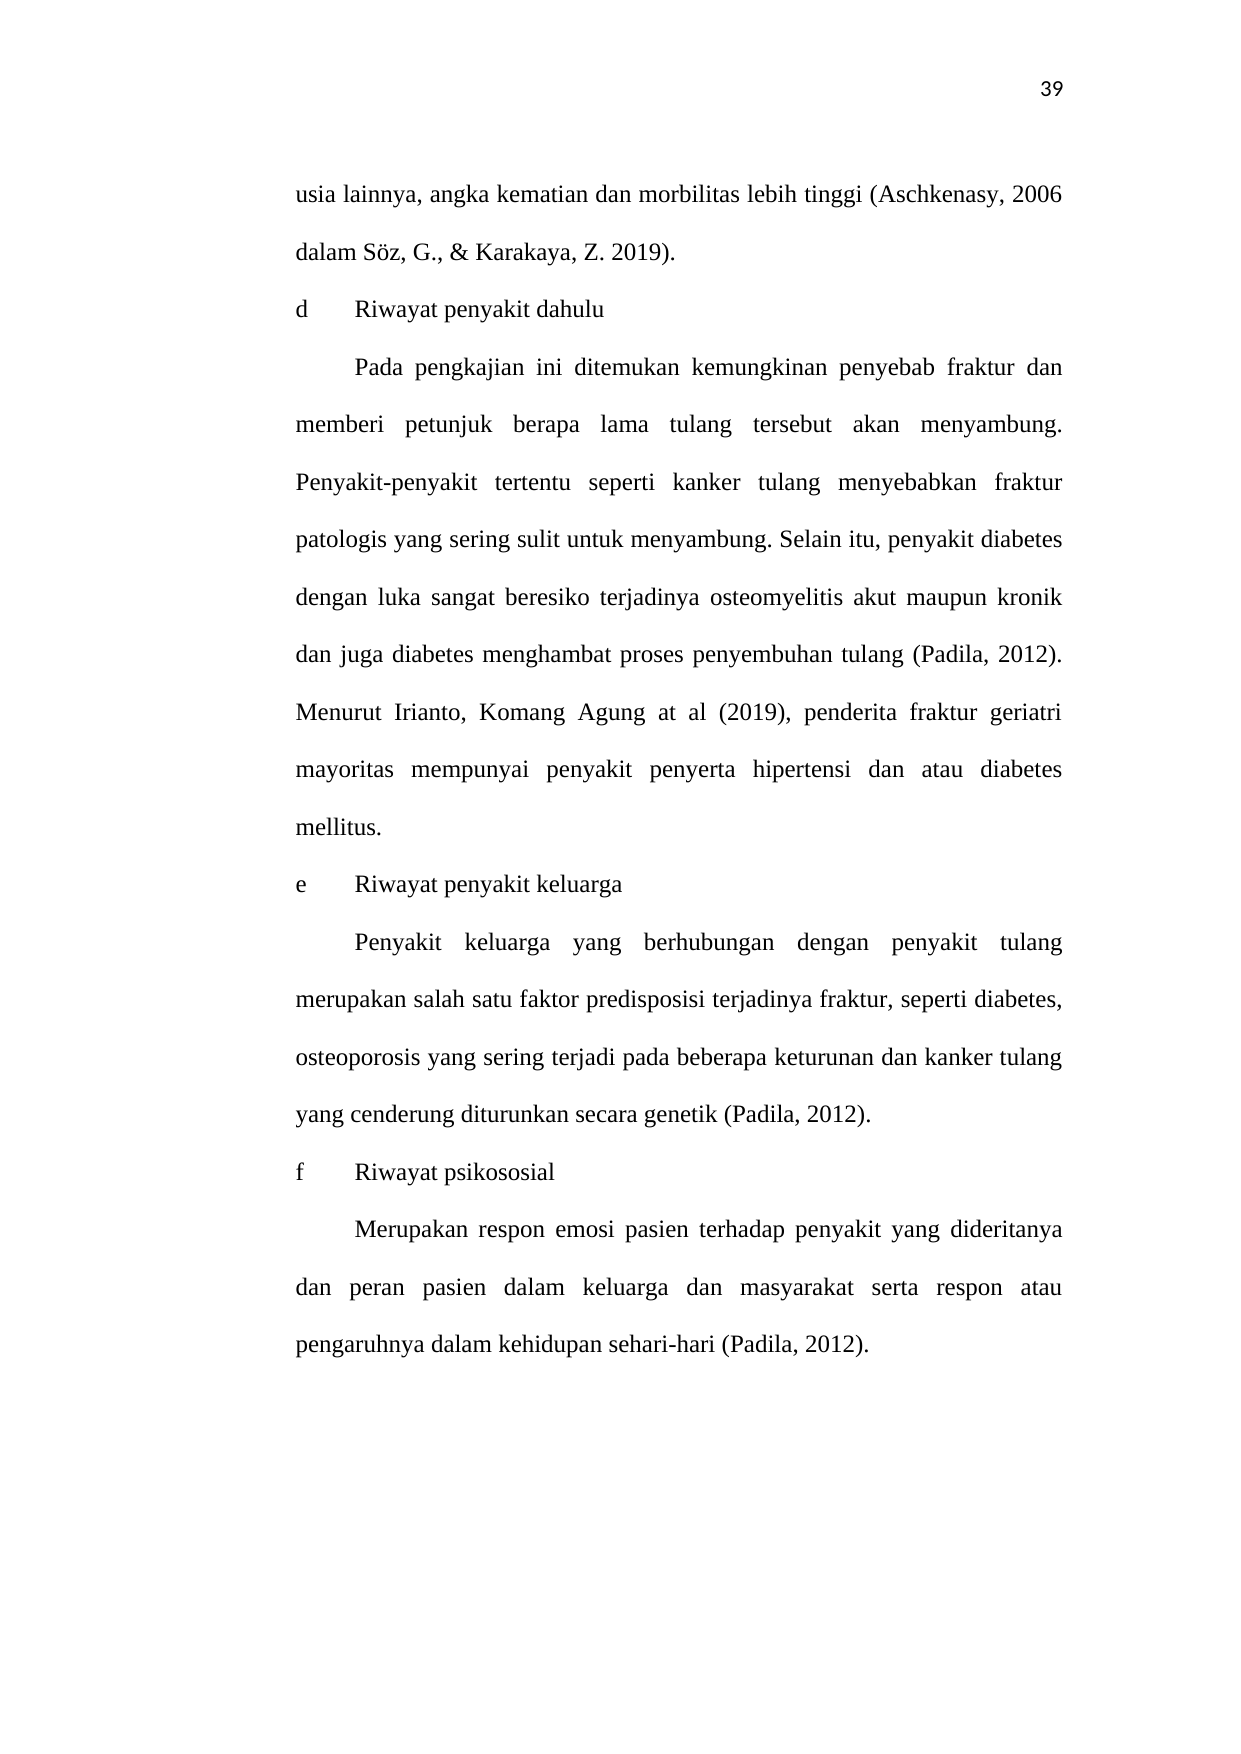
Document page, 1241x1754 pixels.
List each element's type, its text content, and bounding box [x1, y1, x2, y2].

list Riwayat penyakit keluarga [295, 869, 1063, 898]
list Riwayat penyakit dahulu [295, 294, 1063, 323]
list Pada pengkajian ini ditemukan kemungkinan penyebab fraktur dan memberi petunjuk berapa lama tulang tersebut akan menyambung. Penyakit-penyakit tertentu seperti kanker tulang menyebabkan fraktur patologis yang sering sulit untuk menyambung. Selain itu, penyakit diabetes dengan luka sangat beresiko terjadinya osteomyelitis akut maupun kronik dan juga diabetes menghambat proses penyembuhan tulang (Padila, 2012). Menurut Irianto, Komang Agung at al (2019), penderita fraktur geriatri mayoritas mempunyai penyakit penyerta hipertensi dan atau diabetes mellitus. [295, 352, 1063, 841]
list Penyakit keluarga yang berhubungan dengan penyakit tulang merupakan salah satu faktor predisposisi terjadinya fraktur, seperti diabetes, osteoporosis yang sering terjadi pada beberapa keturunan dan kanker tulang yang cenderung diturunkan secara genetik (Padila, 2012). [295, 927, 1063, 1128]
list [295, 179, 1063, 266]
list Riwayat psikososial [295, 1157, 1063, 1186]
list Merupakan respon emosi pasien terhadap penyakit yang dideritanya dan peran pasien dalam keluarga dan masyarakat serta respon atau pengaruhnya dalam kehidupan sehari-hari (Padila, 2012). [295, 1214, 1063, 1358]
